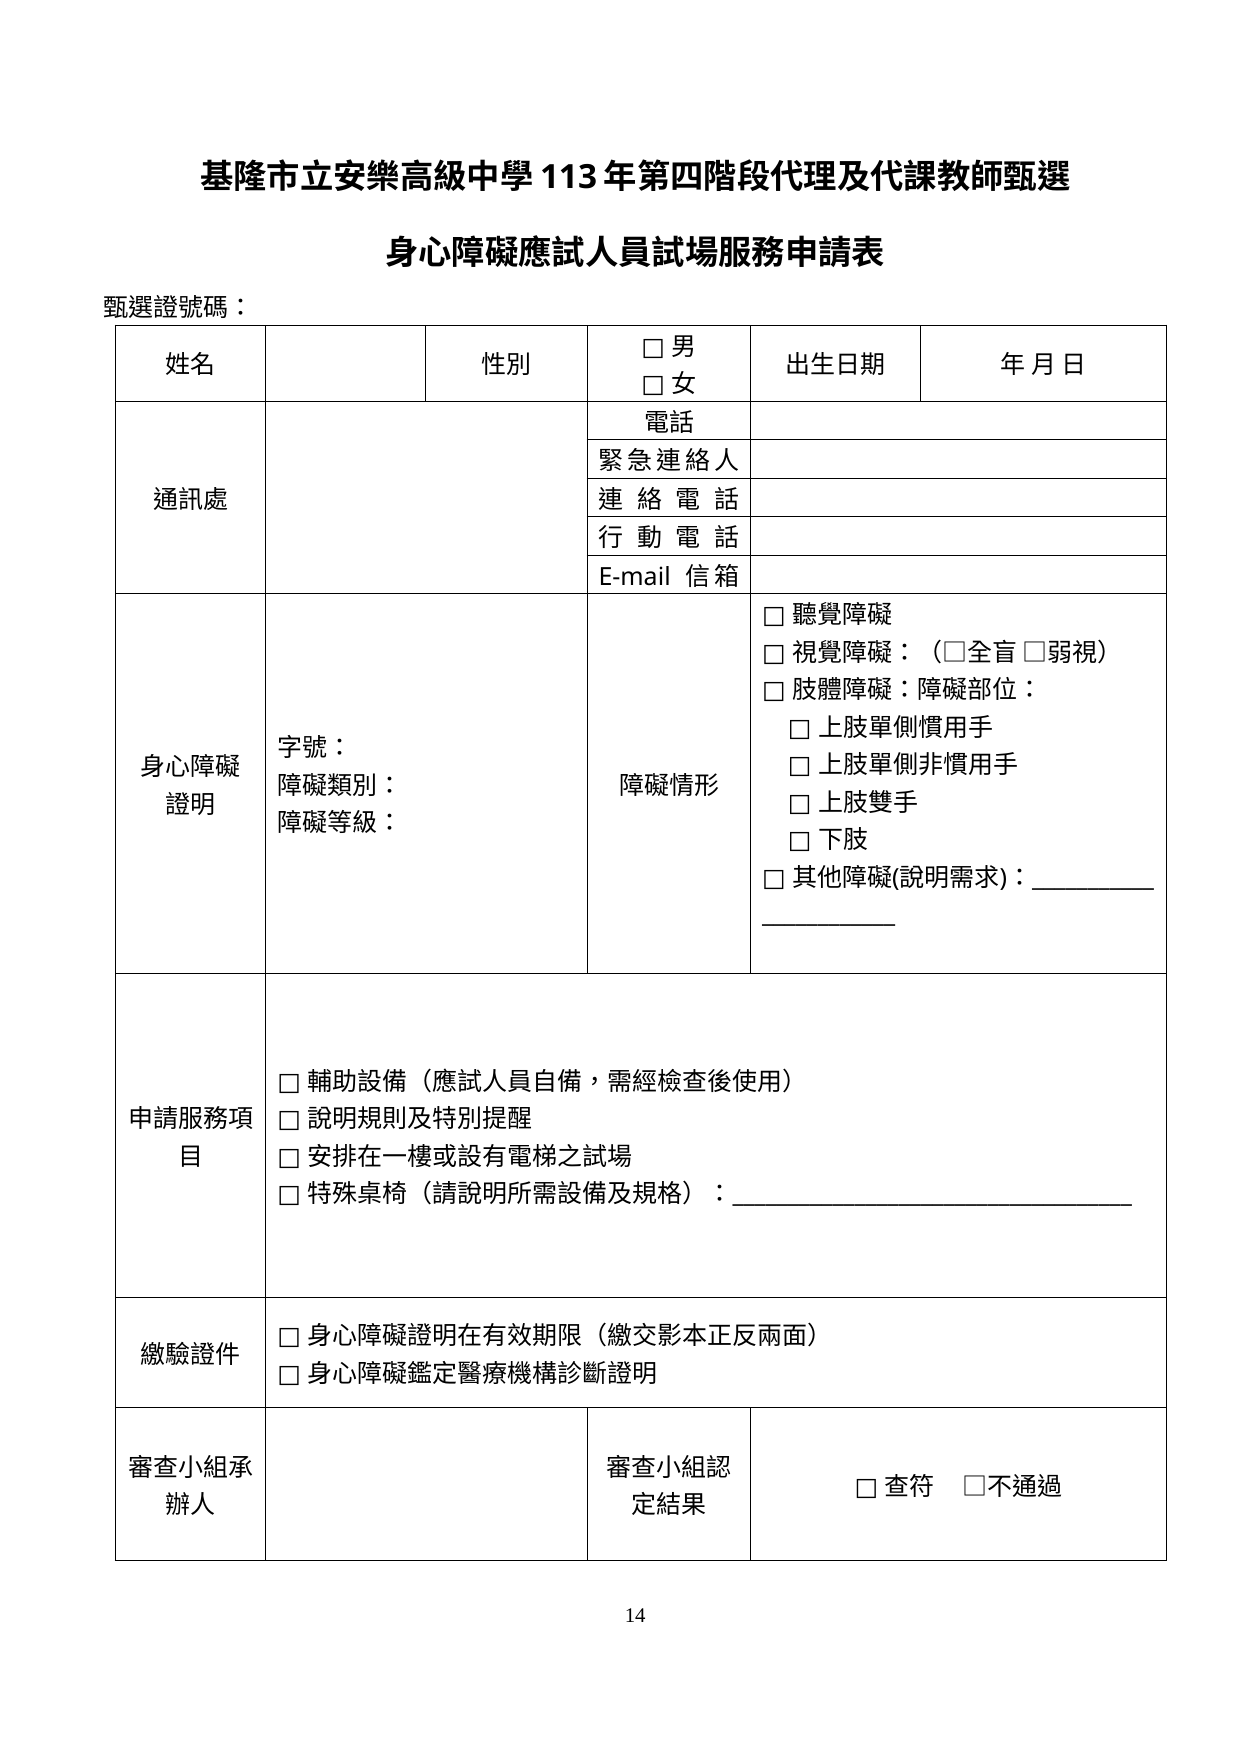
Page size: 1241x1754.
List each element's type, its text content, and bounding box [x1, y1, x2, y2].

table_cell [751, 517, 1166, 555]
table_cell 字號： 障礙類別： 障礙等級： [266, 594, 587, 973]
table_cell 申請服務項目 [116, 974, 265, 1297]
table_cell 審查小組承辦人 [116, 1408, 265, 1560]
table_cell 電話 [588, 402, 750, 439]
table_cell □ 聽覺障礙 □ 視覺障礙：（□全盲 □弱視） □ 肢體障礙：障礙部位： □ 上肢單側慣用手 □ 上肢單側非慣用手 □ 上肢雙手 □ 下肢 □ 其他障礙(說明需求)：_______________________ [751, 594, 1166, 973]
table_cell [751, 556, 1166, 593]
table_cell 審查小組認定結果 [588, 1408, 750, 1560]
table_header 性別 [426, 326, 587, 401]
text 身心障礙應試人員試場服務申請表 [103, 212, 1167, 287]
table_cell 行動電話 [588, 517, 750, 555]
table_cell [266, 402, 587, 593]
table_cell □ 輔助設備（應試人員自備，需經檢查後使用） □ 說明規則及特別提醒 □ 安排在一樓或設有電梯之試場 □ 特殊桌椅（請說明所需設備及規格）：____________________________________ [266, 974, 1166, 1297]
table_cell 障礙情形 [588, 594, 750, 973]
table_cell □ 身心障礙證明在有效期限（繳交影本正反兩面） □ 身心障礙鑑定醫療機構診斷證明 [266, 1298, 1166, 1407]
table_cell 通訊處 [116, 402, 265, 593]
table_cell 繳驗證件 [116, 1298, 265, 1407]
table_cell [751, 440, 1166, 478]
table_cell □ 查符 □不通過 [751, 1408, 1166, 1560]
table_header 年 月 日 [921, 326, 1166, 401]
table_header [266, 326, 425, 401]
table_cell [266, 1408, 587, 1560]
table_header 姓名 [116, 326, 265, 401]
table_cell E-mail 信箱 [588, 556, 750, 593]
table_cell 身心障礙 證明 [116, 594, 265, 973]
table_cell [751, 479, 1166, 516]
table_cell 連絡電話 [588, 479, 750, 516]
text 甄選證號碼： [103, 287, 1167, 324]
table_cell 緊急連絡人 [588, 440, 750, 478]
table_header 出生日期 [751, 326, 920, 401]
text 基隆市立安樂高級中學113年第四階段代理及代課教師甄選 [103, 137, 1167, 212]
table_header □ 男 □ 女 [588, 326, 750, 401]
table_cell [751, 402, 1166, 439]
